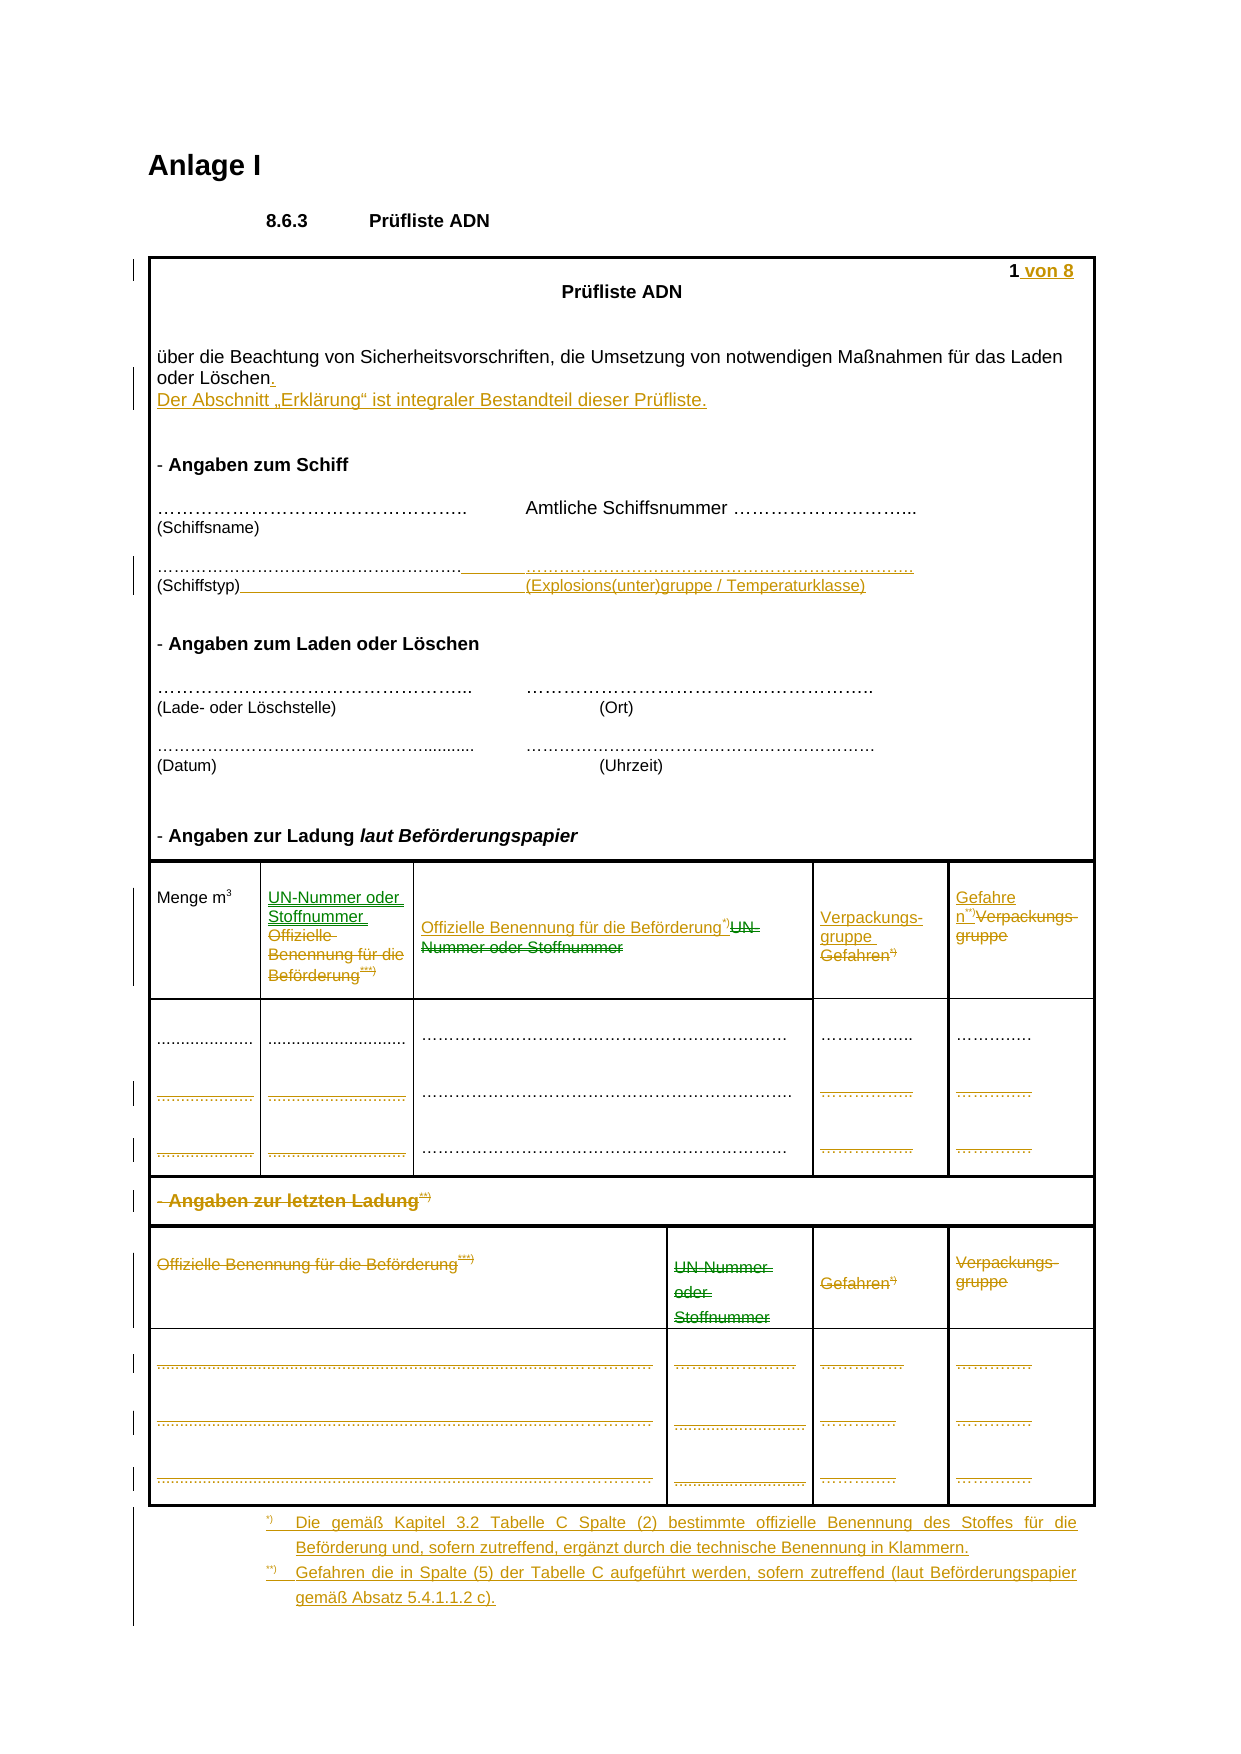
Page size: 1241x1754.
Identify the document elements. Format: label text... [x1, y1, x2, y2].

table_cell [814, 1329, 947, 1386]
text 8.6.3 Prüfliste ADN [148, 206, 1092, 231]
table_cell [668, 1443, 812, 1504]
table_cell ………………………………………………………… [414, 1113, 812, 1175]
table_cell [668, 1329, 812, 1386]
table_cell [950, 1386, 1093, 1442]
table_header 1 Prüfliste ADN über die Beachtung von Sicherheitsvorschriften, die Umsetzung von notwendigen Maßnahmen für das Laden oder Löschen - Angaben zum Schiff ………………………………………….. Amtliche Schiffsnummer ………………………... (Schiffsname) ………………………………………………. (Schiffstyp) - Angaben zum Laden oder Löschen …………………………………………... ……………………………………………….. (Lade- oder Löschstelle) (Ort) …………………………………………........... ……………………………………………………… (Datum) (Uhrzeit) - Angaben zur Ladung laut Beförderungspapier [151, 259, 1093, 859]
table_cell ………………………………………………………… [414, 1000, 812, 1056]
table_cell [261, 863, 413, 998]
table_cell ……….…. [950, 999, 1093, 1056]
table_cell [814, 1056, 947, 1113]
table_cell [950, 1329, 1093, 1386]
table_cell [151, 1113, 260, 1175]
text Anlage I [148, 148, 1092, 181]
table_cell [151, 1000, 260, 1056]
table_cell [151, 1056, 260, 1113]
table_cell [814, 1386, 947, 1442]
table_cell [261, 1000, 413, 1056]
table_cell [950, 1113, 1093, 1175]
table_cell [261, 1113, 413, 1175]
table_cell [950, 1443, 1093, 1504]
table_cell [151, 1386, 666, 1442]
table_cell [668, 1386, 812, 1442]
table_cell …………….. [814, 999, 947, 1056]
table_cell [151, 1228, 666, 1327]
table_cell [414, 863, 812, 998]
table_cell [261, 1056, 413, 1113]
table_cell [950, 1228, 1093, 1327]
table_cell …………………………………………………………. [414, 1056, 812, 1113]
table_cell [950, 1056, 1093, 1113]
table_cell [151, 1443, 666, 1504]
table_cell [814, 1113, 947, 1175]
table_cell [151, 1178, 1093, 1224]
table_cell [814, 1443, 947, 1504]
table_cell [668, 1228, 812, 1327]
table_cell [814, 1228, 947, 1327]
table_cell [950, 863, 1093, 998]
table_cell [814, 863, 947, 998]
table_cell [151, 1329, 666, 1386]
table_cell Menge m3 [151, 863, 260, 998]
